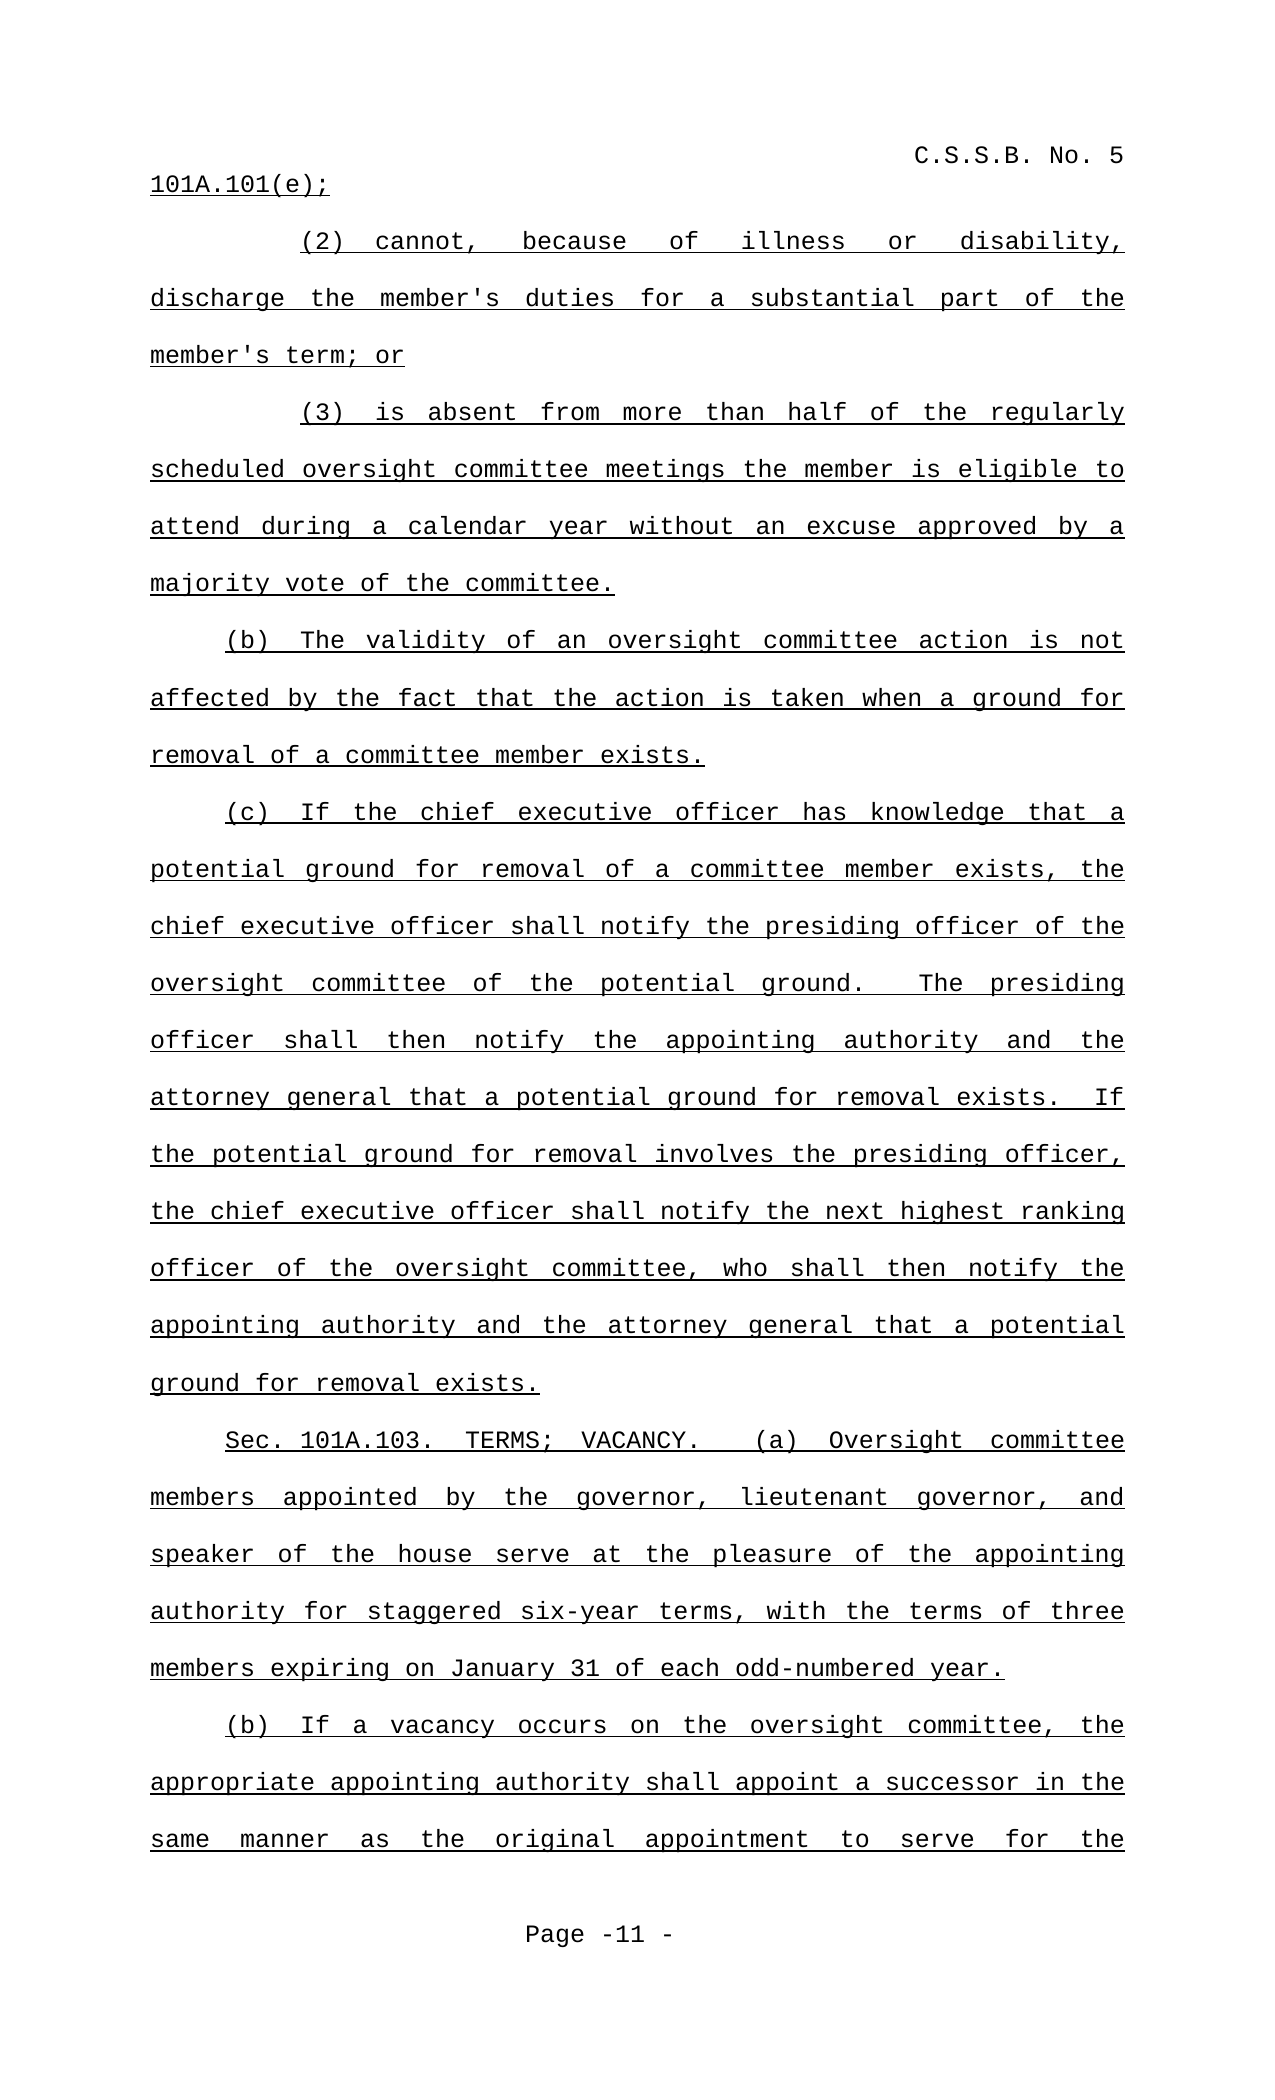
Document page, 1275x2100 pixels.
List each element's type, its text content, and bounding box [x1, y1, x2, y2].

text Sec. 101A.103. TERMS; VACANCY. (a) Oversight committee members appointed by the governor, lieutenant governor, and speaker of the house serve at the pleasure of the appointing authority for staggered six-year terms, with the terms of three members expiring on January 31 of each odd-numbered year. [150, 1427, 1125, 1508]
text (3) is absent from more than half of the regularly scheduled oversight committee meetings the member is eligible to attend during a calendar year without an excuse approved by a majority vote of the committee. [150, 482, 1125, 537]
text (b) The validity of an oversight committee action is not affected by the fact that the action is taken when a ground for removal of a committee member exists. [150, 710, 1125, 771]
text (c) If the chief executive officer has knowledge that a potential ground for removal of a committee member exists, the chief executive officer shall notify the presiding officer of the oversight committee of the potential ground. The presiding officer shall then notify the appointing authority and the attorney general that a potential ground for removal exists. If the potential ground for removal involves the presiding officer, the chief executive officer shall notify the next highest ranking officer of the oversight committee, who shall then notify the appointing authority and the attorney general that a potential ground for removal exists. [150, 1052, 1125, 1108]
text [150, 171, 1125, 200]
text (3) is absent from more than half of the regularly scheduled oversight committee meetings the member is eligible to attend during a calendar year without an excuse approved by a majority vote of the committee. [150, 399, 1125, 480]
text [150, 1795, 1125, 1850]
text (2) cannot, because of illness or disability, discharge the member's duties for a substantial part of the member's term; or [150, 228, 1125, 309]
text (c) If the chief executive officer has knowledge that a potential ground for removal of a committee member exists, the chief executive officer shall notify the presiding officer of the oversight committee of the potential ground. The presiding officer shall then notify the appointing authority and the attorney general that a potential ground for removal exists. If the potential ground for removal involves the presiding officer, the chief executive officer shall notify the next highest ranking officer of the oversight committee, who shall then notify the appointing authority and the attorney general that a potential ground for removal exists. [150, 995, 1125, 1051]
text (c) If the chief executive officer has knowledge that a potential ground for removal of a committee member exists, the chief executive officer shall notify the presiding officer of the oversight committee of the potential ground. The presiding officer shall then notify the appointing authority and the attorney general that a potential ground for removal exists. If the potential ground for removal involves the presiding officer, the chief executive officer shall notify the next highest ranking officer of the oversight committee, who shall then notify the appointing authority and the attorney general that a potential ground for removal exists. [150, 799, 1125, 880]
text (3) is absent from more than half of the regularly scheduled oversight committee meetings the member is eligible to attend during a calendar year without an excuse approved by a majority vote of the committee. [150, 539, 1125, 599]
text (c) If the chief executive officer has knowledge that a potential ground for removal of a committee member exists, the chief executive officer shall notify the presiding officer of the oversight committee of the potential ground. The presiding officer shall then notify the appointing authority and the attorney general that a potential ground for removal exists. If the potential ground for removal involves the presiding officer, the chief executive officer shall notify the next highest ranking officer of the oversight committee, who shall then notify the appointing authority and the attorney general that a potential ground for removal exists. [150, 1338, 1125, 1398]
text (c) If the chief executive officer has knowledge that a potential ground for removal of a committee member exists, the chief executive officer shall notify the presiding officer of the oversight committee of the potential ground. The presiding officer shall then notify the appointing authority and the attorney general that a potential ground for removal exists. If the potential ground for removal involves the presiding officer, the chief executive officer shall notify the next highest ranking officer of the oversight committee, who shall then notify the appointing authority and the attorney general that a potential ground for removal exists. [150, 1224, 1125, 1279]
text (b) The validity of an oversight committee action is not affected by the fact that the action is taken when a ground for removal of a committee member exists. [150, 628, 1125, 708]
text Sec. 101A.103. TERMS; VACANCY. (a) Oversight committee members appointed by the governor, lieutenant governor, and speaker of the house serve at the pleasure of the appointing authority for staggered six-year terms, with the terms of three members expiring on January 31 of each odd-numbered year. [150, 1509, 1125, 1565]
text (c) If the chief executive officer has knowledge that a potential ground for removal of a committee member exists, the chief executive officer shall notify the presiding officer of the oversight committee of the potential ground. The presiding officer shall then notify the appointing authority and the attorney general that a potential ground for removal exists. If the potential ground for removal involves the presiding officer, the chief executive officer shall notify the next highest ranking officer of the oversight committee, who shall then notify the appointing authority and the attorney general that a potential ground for removal exists. [150, 938, 1125, 994]
text (c) If the chief executive officer has knowledge that a potential ground for removal of a committee member exists, the chief executive officer shall notify the presiding officer of the oversight committee of the potential ground. The presiding officer shall then notify the appointing authority and the attorney general that a potential ground for removal exists. If the potential ground for removal involves the presiding officer, the chief executive officer shall notify the next highest ranking officer of the oversight committee, who shall then notify the appointing authority and the attorney general that a potential ground for removal exists. [150, 1167, 1125, 1222]
text (c) If the chief executive officer has knowledge that a potential ground for removal of a committee member exists, the chief executive officer shall notify the presiding officer of the oversight committee of the potential ground. The presiding officer shall then notify the appointing authority and the attorney general that a potential ground for removal exists. If the potential ground for removal involves the presiding officer, the chief executive officer shall notify the next highest ranking officer of the oversight committee, who shall then notify the appointing authority and the attorney general that a potential ground for removal exists. [150, 881, 1125, 937]
text (c) If the chief executive officer has knowledge that a potential ground for removal of a committee member exists, the chief executive officer shall notify the presiding officer of the oversight committee of the potential ground. The presiding officer shall then notify the appointing authority and the attorney general that a potential ground for removal exists. If the potential ground for removal involves the presiding officer, the chief executive officer shall notify the next highest ranking officer of the oversight committee, who shall then notify the appointing authority and the attorney general that a potential ground for removal exists. [150, 1281, 1125, 1336]
text (2) cannot, because of illness or disability, discharge the member's duties for a substantial part of the member's term; or [150, 310, 1125, 371]
text (c) If the chief executive officer has knowledge that a potential ground for removal of a committee member exists, the chief executive officer shall notify the presiding officer of the oversight committee of the potential ground. The presiding officer shall then notify the appointing authority and the attorney general that a potential ground for removal exists. If the potential ground for removal involves the presiding officer, the chief executive officer shall notify the next highest ranking officer of the oversight committee, who shall then notify the appointing authority and the attorney general that a potential ground for removal exists. [150, 1110, 1125, 1165]
text Sec. 101A.103. TERMS; VACANCY. (a) Oversight committee members appointed by the governor, lieutenant governor, and speaker of the house serve at the pleasure of the appointing authority for staggered six-year terms, with the terms of three members expiring on January 31 of each odd-numbered year. [150, 1623, 1125, 1684]
text Sec. 101A.103. TERMS; VACANCY. (a) Oversight committee members appointed by the governor, lieutenant governor, and speaker of the house serve at the pleasure of the appointing authority for staggered six-year terms, with the terms of three members expiring on January 31 of each odd-numbered year. [150, 1566, 1125, 1622]
